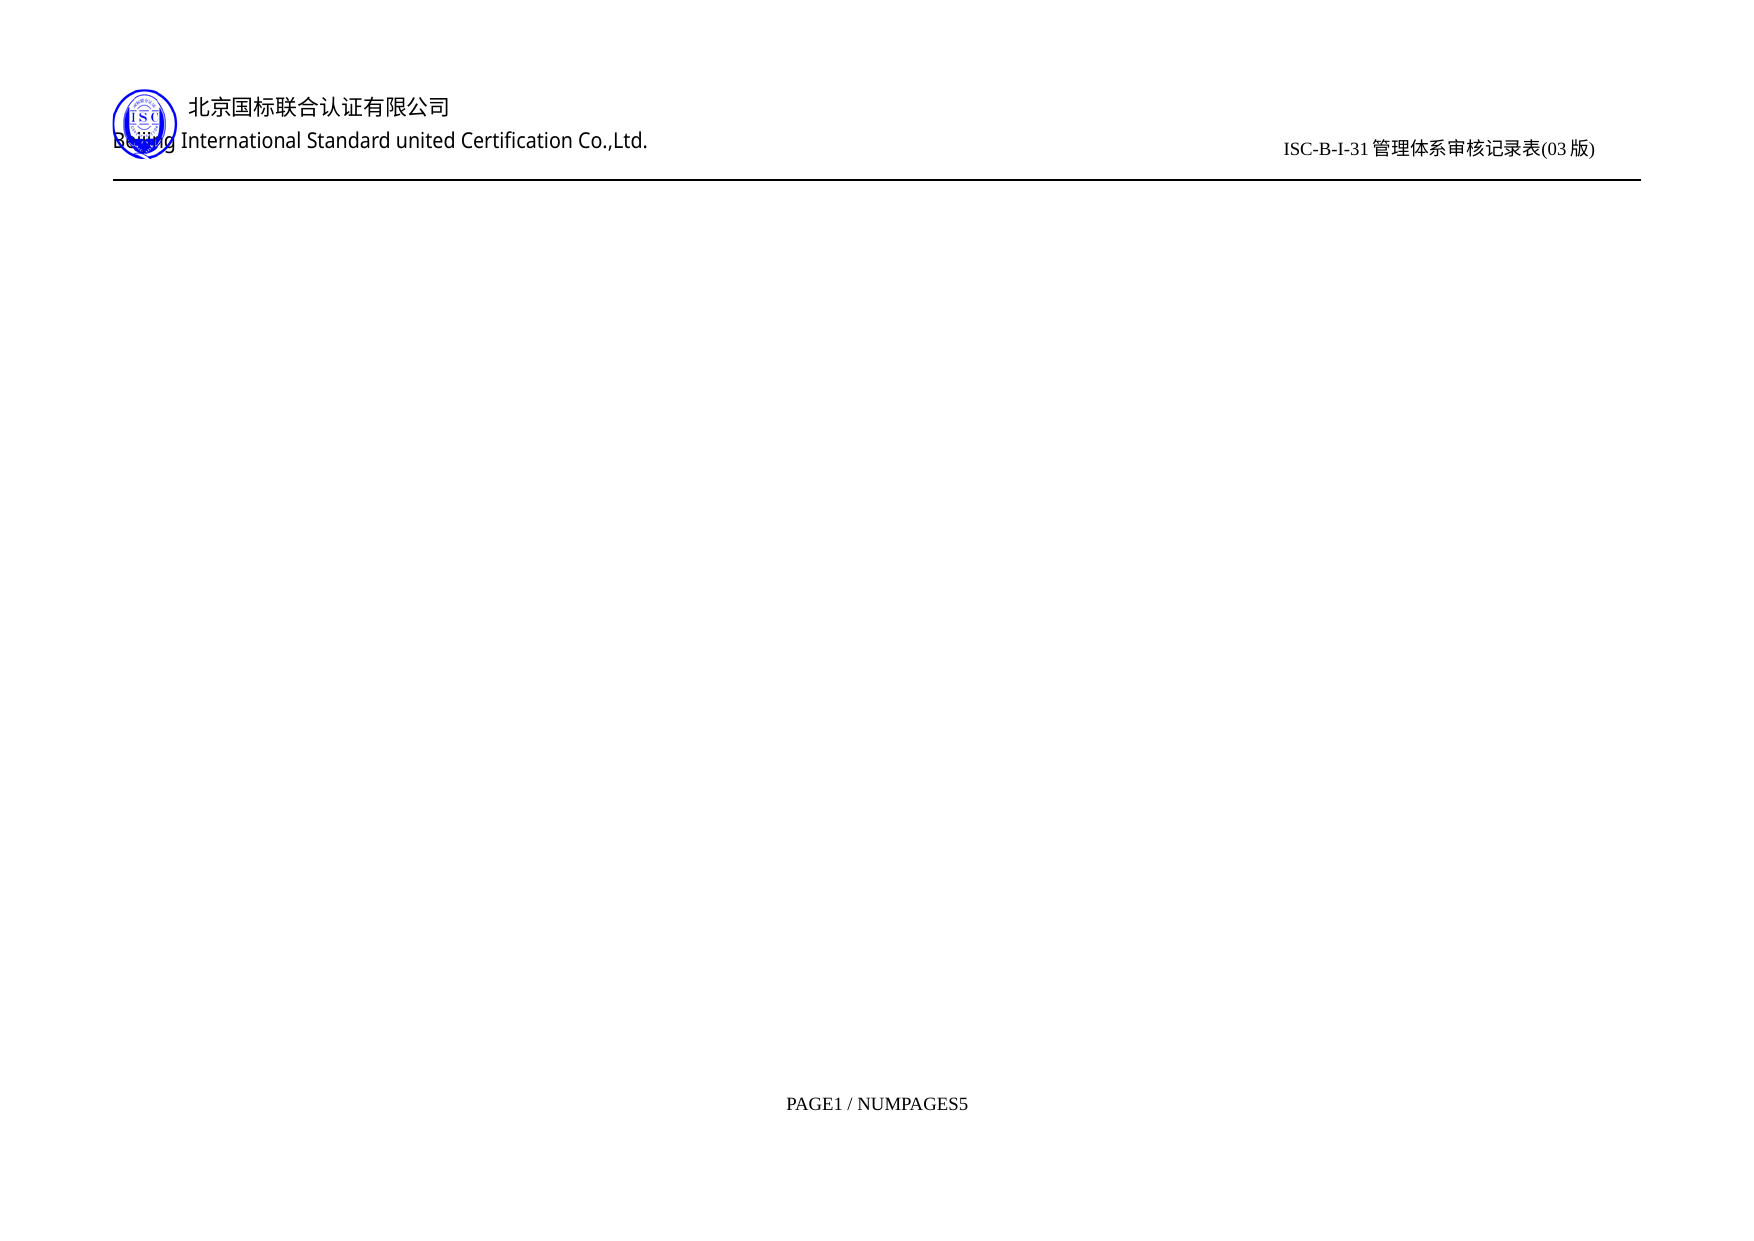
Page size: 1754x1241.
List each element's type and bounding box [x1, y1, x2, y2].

picture [112, 89, 180, 158]
